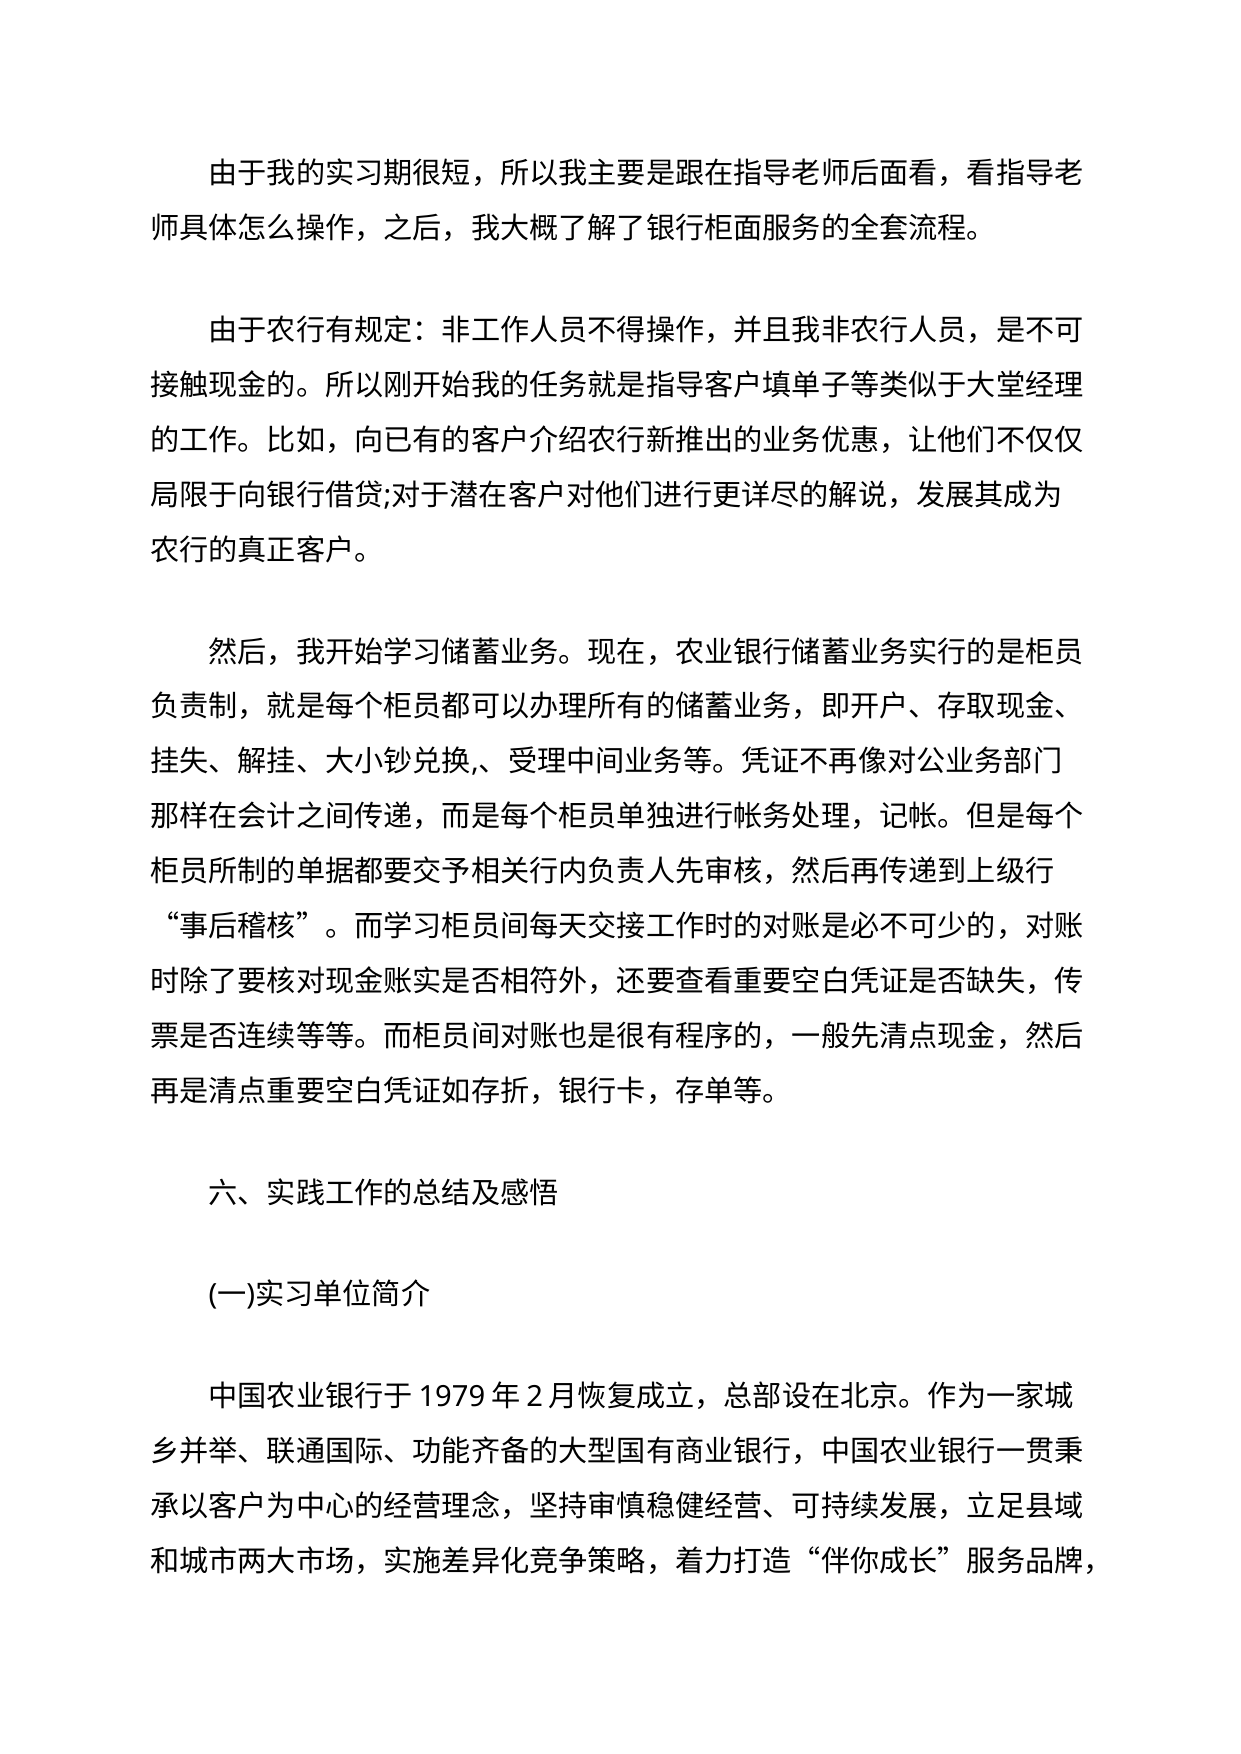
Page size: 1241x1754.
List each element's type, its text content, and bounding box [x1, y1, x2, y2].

text (一)实习单位简介 [150, 1271, 1090, 1313]
text 六、实践工作的总结及感悟 [150, 1169, 1090, 1211]
text 由于我的实习期很短，所以我主要是跟在指导老师后面看，看指导老师具体怎么操作，之后，我大概了解了银行柜面服务的全套流程。 [150, 150, 1090, 247]
text 由于农行有规定：非工作人员不得操作，并且我非农行人员，是不可接触现金的。所以刚开始我的任务就是指导客户填单子等类似于大堂经理的工作。比如，向已有的客户介绍农行新推出的业务优惠，让他们不仅仅局限于向银行借贷;对于潜在客户对他们进行更详尽的解说，发展其成为农行的真正客户。 [150, 307, 1090, 569]
text 然后，我开始学习储蓄业务。现在，农业银行储蓄业务实行的是柜员负责制，就是每个柜员都可以办理所有的储蓄业务，即开户、存取现金、挂失、解挂、大小钞兑换,、受理中间业务等。凭证不再像对公业务部门那样在会计之间传递，而是每个柜员单独进行帐务处理，记帐。但是每个柜员所制的单据都要交予相关行内负责人先审核，然后再传递到上级行“事后稽核”。而学习柜员间每天交接工作时的对账是必不可少的，对账时除了要核对现金账实是否相符外，还要查看重要空白凭证是否缺失，传票是否连续等等。而柜员间对账也是很有程序的，一般先清点现金，然后再是清点重要空白凭证如存折，银行卡，存单等。 [150, 628, 1090, 1110]
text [150, 1373, 1090, 1580]
